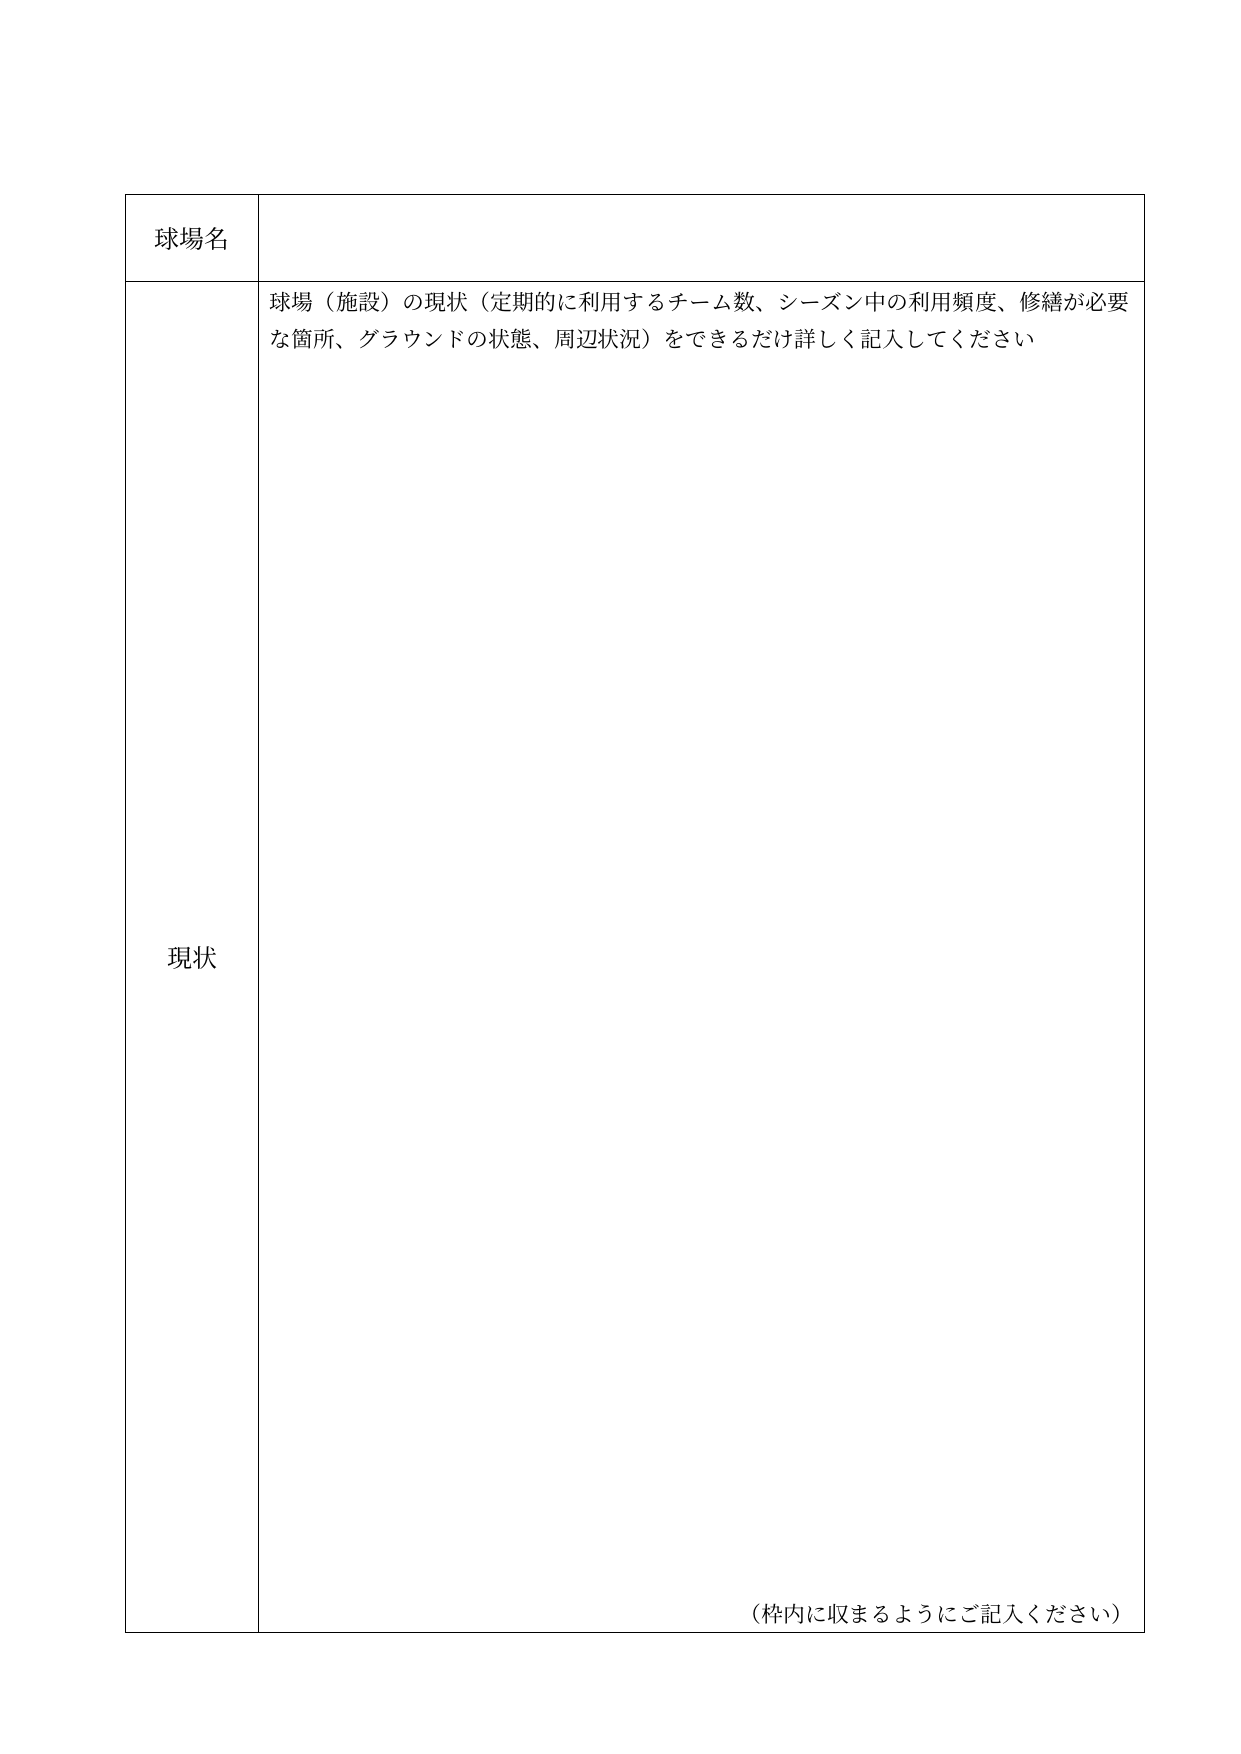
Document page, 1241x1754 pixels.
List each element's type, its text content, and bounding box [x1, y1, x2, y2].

table_header 球場名 [126, 195, 258, 281]
table_cell 現状 [126, 282, 258, 1632]
table_header [259, 195, 1144, 281]
table_cell 球場（施設）の現状（定期的に利用するチーム数、シーズン中の利用頻度、修繕が必要な箇所、グラウンドの状態、周辺状況）をできるだけ詳しく記入してください （枠内に収まるようにご記入ください） [259, 282, 1144, 1632]
